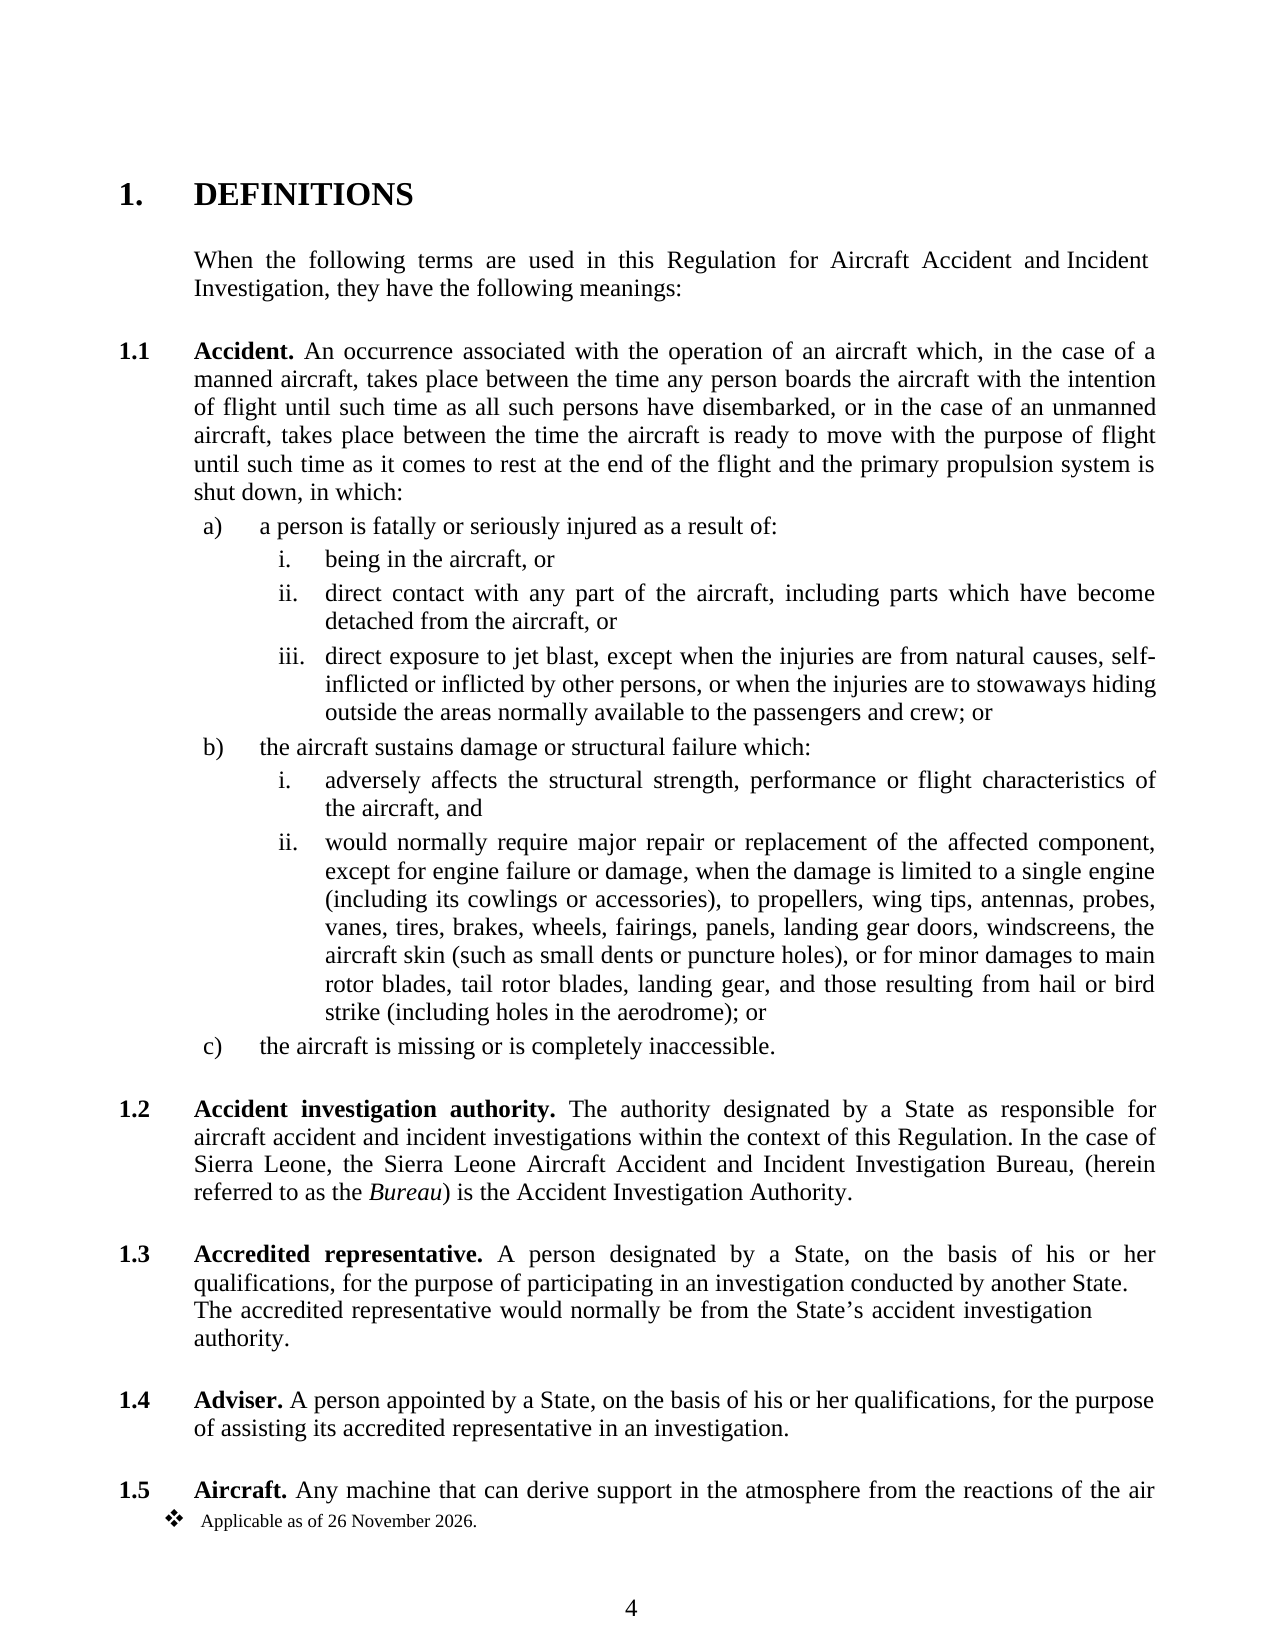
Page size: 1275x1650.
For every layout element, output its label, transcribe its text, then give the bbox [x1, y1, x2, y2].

list a person is fatally or seriously injured as a result of: [203, 511, 1169, 539]
list direct contact with any part of the aircraft, including parts which have become detached from the aircraft, or [278, 580, 1156, 635]
list Accident investigation authority. The authority designated by a State as responsible for aircraft accident and incident investigations within the context of this Regulation. In the case of Sierra Leone, the Sierra Leone Aircraft Accident and Incident Investigation Bureau, (herein referred to as the Bureau) is the Accident Investigation Authority. [118, 1095, 1157, 1206]
text When the following terms are used in this Regulation for Aircraft Accident and Incident Investigation, they have the following meanings: [193, 247, 1157, 302]
list Accredited representative. A person designated by a State, on the basis of his or her qualifications, for the purpose of participating in an investigation conducted by another State. [118, 1240, 1156, 1297]
list adversely affects the structural strength, performance or flight characteristics of the aircraft, and [278, 767, 1156, 822]
list the aircraft is missing or is completely inaccessible. [203, 1031, 1169, 1060]
text The accredited representative would normally be from the State’s accident investigation authority. [193, 1297, 1169, 1352]
list being in the aircraft, or [278, 544, 1169, 573]
list the aircraft sustains damage or structural failure which: [203, 732, 1169, 760]
subtitle DEFINITIONS [118, 174, 1169, 213]
list Adviser. A person appointed by a State, on the basis of his or her qualifications, for the purpose of assisting its accredited representative in an investigation. [118, 1387, 1156, 1442]
list would normally require major repair or replacement of the affected component, except for engine failure or damage, when the damage is limited to a single engine (including its cowlings or accessories), to propellers, wing tips, antennas, probes, vanes, tires, brakes, wheels, fairings, panels, landing gear doors, windscreens, the aircraft skin (such as small dents or puncture holes), or for minor damages to main rotor blades, tail rotor blades, landing gear, and those resulting from hail or bird strike (including holes in the aerodrome); or [278, 828, 1156, 1026]
list Accident. An occurrence associated with the operation of an aircraft which, in the case of a manned aircraft, takes place between the time any person boards the aircraft with the intention of flight until such time as all such persons have disembarked, or in the case of an unmanned aircraft, takes place between the time the aircraft is ready to move with the purpose of flight until such time as it comes to rest at the end of the flight and the primary propulsion system is shut down, in which: [118, 337, 1157, 506]
list direct exposure to jet blast, except when the injuries are from natural causes, self- inflicted or inflicted by other persons, or when the injuries are to stowaways hiding outside the areas normally available to the passengers and crew; or [278, 642, 1157, 726]
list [118, 1476, 1157, 1504]
